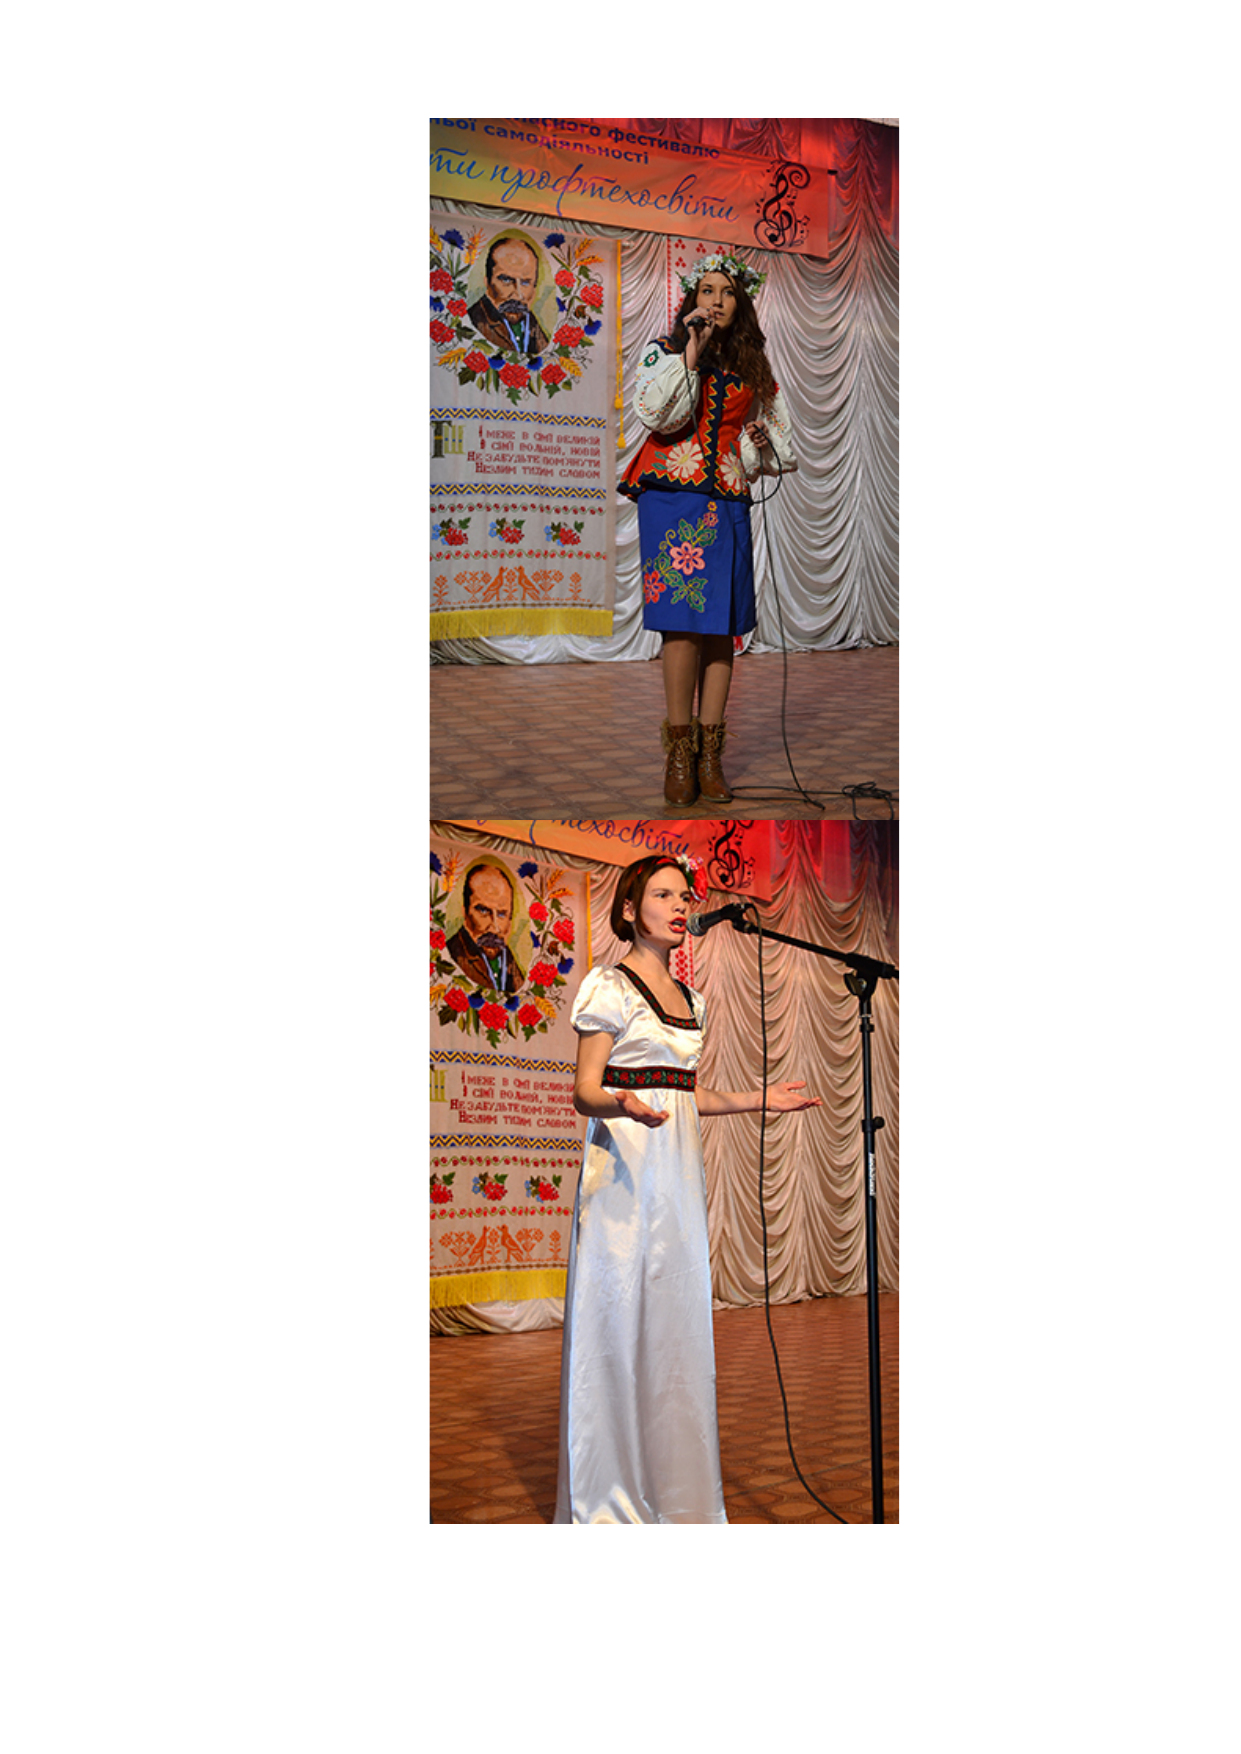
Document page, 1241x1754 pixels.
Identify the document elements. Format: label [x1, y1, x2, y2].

picture [429, 118, 900, 1524]
